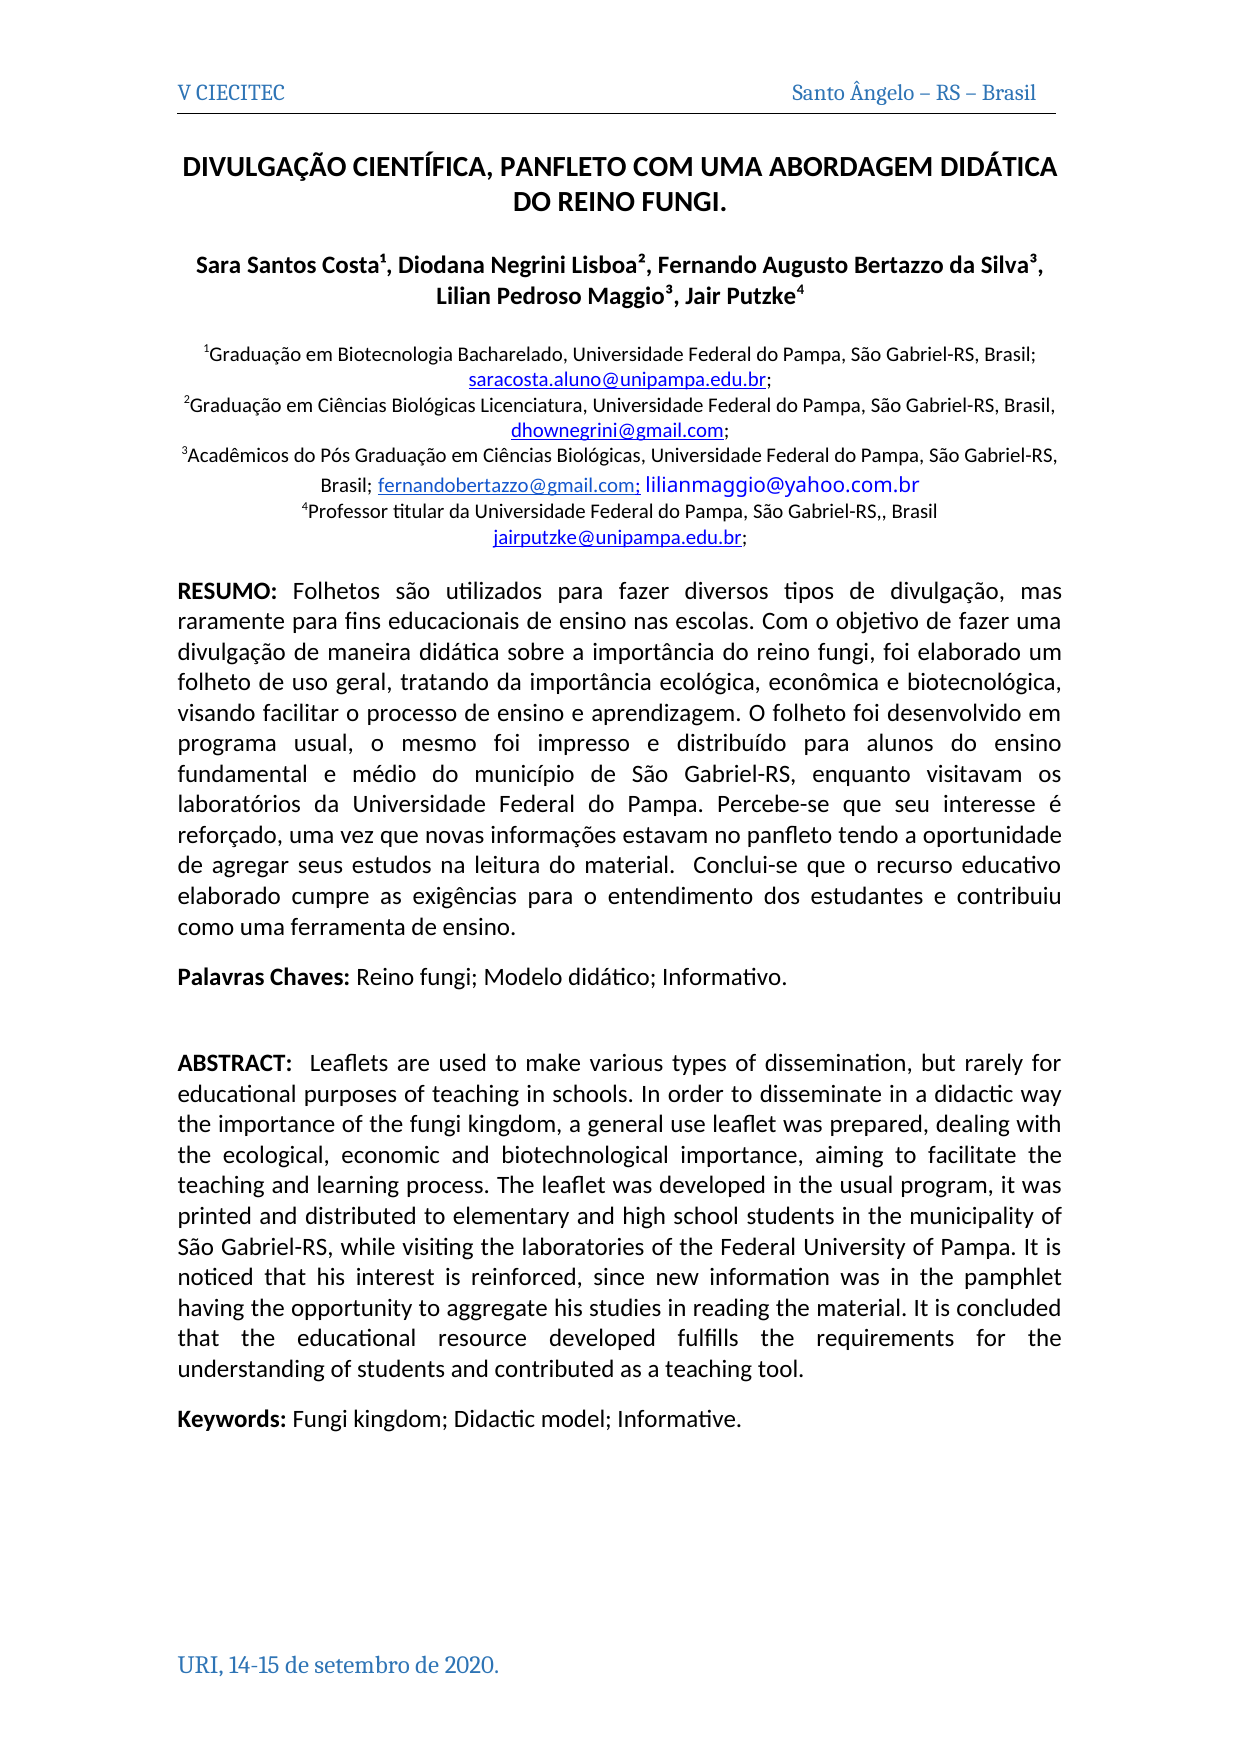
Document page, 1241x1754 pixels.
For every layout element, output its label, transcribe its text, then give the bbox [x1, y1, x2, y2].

text 4Professor titular da Universidade Federal do Pampa, São Gabriel-RS,, Brasil [177, 499, 1063, 524]
text 1Graduação em Biotecnologia Bacharelado, Universidade Federal do Pampa, São Gabriel-RS, Brasil; saracosta.aluno@unipampa.edu.br; [177, 341, 1063, 392]
text RESUMO: Folhetos são utilizados para fazer diversos tipos de divulgação, mas raramente para fins educacionais de ensino nas escolas. Com o objetivo de fazer uma divulgação de maneira didática sobre a importância do reino fungi, foi elaborado um folheto de uso geral, tratando da importância ecológica, econômica e biotecnológica, visando facilitar o processo de ensino e aprendizagem. O folheto foi desenvolvido em programa usual, o mesmo foi impresso e distribuído para alunos do ensino fundamental e médio do município de São Gabriel-RS, enquanto visitavam os laboratórios da Universidade Federal do Pampa. Percebe-se que seu interesse é reforçado, uma vez que novas informações estavam no panfleto tendo a oportunidade de agregar seus estudos na leitura do material. Conclui-se que o recurso educativo elaborado cumpre as exigências para o entendimento dos estudantes e contribuiu como uma ferramenta de ensino. [177, 575, 1063, 941]
text DIVULGAÇÃO CIENTÍFICA, PANFLETO COM UMA ABORDAGEM DIDÁTICA DO REINO FUNGI. [177, 148, 1063, 219]
text jairputzke@unipampa.edu.br; [177, 524, 1063, 549]
text Sara Santos Costa¹, Diodana Negrini Lisboa², Fernando Augusto Bertazzo da Silva³, Lilian Pedroso Maggio³, Jair Putzke4 [177, 249, 1063, 311]
text dhownegrini@gmail.com; [177, 417, 1063, 443]
text 2Graduação em Ciências Biológicas Licenciatura, Universidade Federal do Pampa, São Gabriel-RS, Brasil, [177, 392, 1063, 417]
text 3Acadêmicos do Pós Graduação em Ciências Biológicas, Universidade Federal do Pampa, São Gabriel-RS, Brasil; fernandobertazzo@gmail.com; lilianmaggio@yahoo.com.br [177, 443, 1063, 499]
text ABSTRACT: Leaflets are used to make various types of dissemination, but rarely for educational purposes of teaching in schools. In order to disseminate in a didactic way the importance of the fungi kingdom, a general use leaflet was prepared, dealing with the ecological, economic and biotechnological importance, aiming to facilitate the teaching and learning process. The leaflet was developed in the usual program, it was printed and distributed to elementary and high school students in the municipality of São Gabriel-RS, while visiting the laboratories of the Federal University of Pampa. It is noticed that his interest is reinforced, since new information was in the pamphlet having the opportunity to aggregate his studies in reading the material. It is concluded that the educational resource developed fulfills the requirements for the understanding of students and contributed as a teaching tool. [177, 1047, 1063, 1383]
text Palavras Chaves: Reino fungi; Modelo didático; Informativo. [177, 961, 1063, 992]
text Keywords: Fungi kingdom; Didactic model; Informative. [177, 1403, 1063, 1434]
